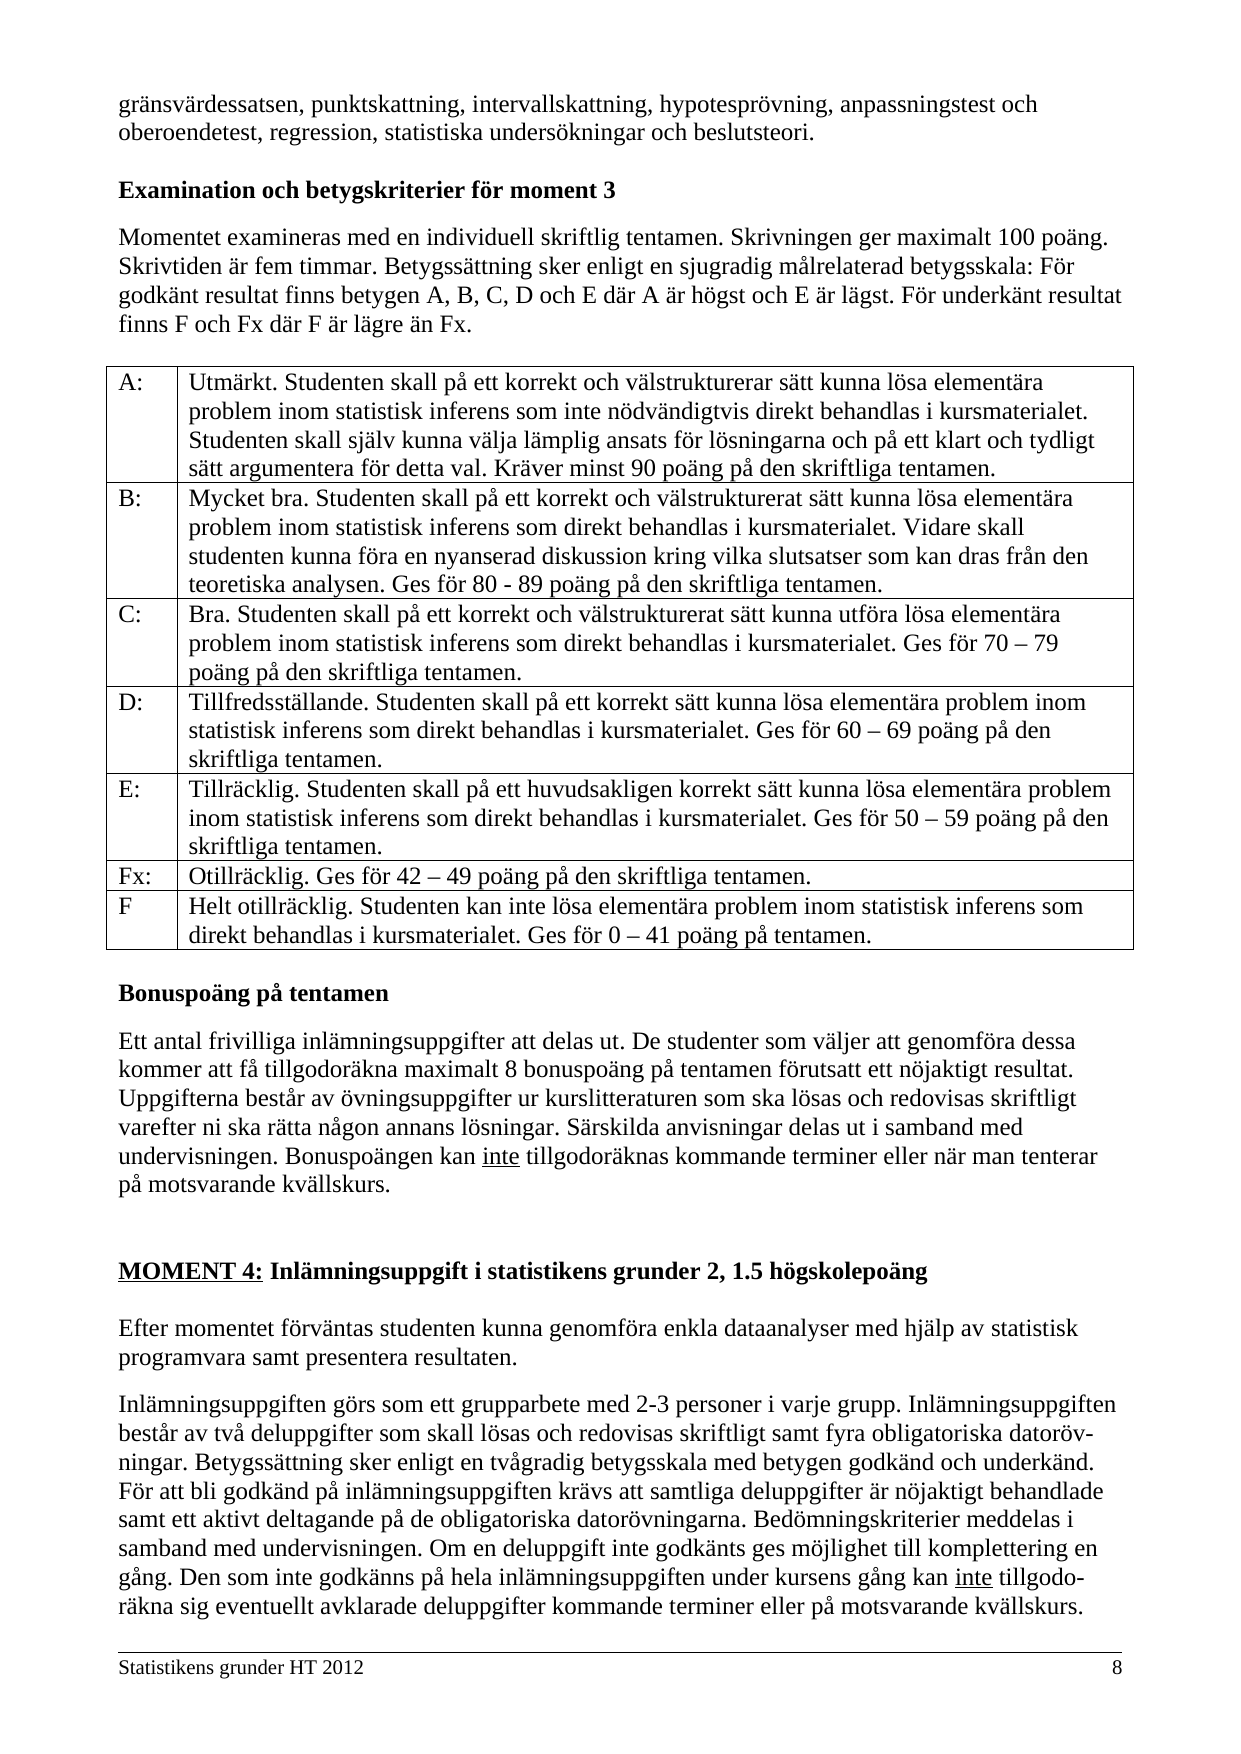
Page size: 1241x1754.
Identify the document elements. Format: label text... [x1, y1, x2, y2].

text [118, 89, 1122, 146]
table_cell C: [107, 599, 177, 686]
text Momentet examineras med en individuell skriftlig tentamen. Skrivningen ger maximalt 100 poäng. Skrivtiden är fem timmar. Betygssättning sker enligt en sjugradig målrelaterad betygsskala: För godkänt resultat finns betygen A, B, C, D och E där A är högst och E är lägst. För underkänt resultat finns F och Fx där F är lägre än Fx. [118, 222, 1122, 337]
table_cell Tillräcklig. Studenten skall på ett huvudsakligen korrekt sätt kunna lösa elementära problem inom statistisk inferens som direkt behandlas i kursmaterialet. Ges för 50 – 59 poäng på den skriftliga tentamen. [178, 774, 1133, 860]
table_cell Otillräcklig. Ges för 42 – 49 poäng på den skriftliga tentamen. [178, 861, 1133, 890]
text Efter momentet förväntas studenten kunna genomföra enkla dataanalyser med hjälp av statistisk programvara samt presentera resultaten. [118, 1313, 1122, 1371]
text Ett antal frivilliga inlämningsuppgifter att delas ut. De studenter som väljer att genomföra dessa kommer att få tillgodoräkna maximalt 8 bonuspoäng på tentamen förutsatt ett nöjaktigt resultat. Uppgifterna består av övningsuppgifter ur kurslitteraturen som ska lösas och redovisas skriftligt varefter ni ska rätta någon annans lösningar. Särskilda anvisningar delas ut i samband med undervisningen. Bonuspoängen kan inte tillgodoräknas kommande terminer eller när man tenterar på motsvarande kvällskurs. [118, 1026, 1122, 1198]
text Bonuspoäng på tentamen [118, 978, 1122, 1007]
table_cell F [107, 891, 177, 948]
text Inlämningsuppgiften görs som ett grupparbete med 2-3 personer i varje grupp. Inlämningsuppgiften består av två deluppgifter som skall lösas och redovisas skriftligt samt fyra obligatoriska datorövningar. Betygssättning sker enligt en tvågradig betygsskala med betygen godkänd och underkänd. För att bli godkänd på inlämningsuppgiften krävs att samtliga deluppgifter är nöjaktigt behandlade samt ett aktivt deltagande på de obligatoriska datorövningarna. Bedömningskriterier meddelas i samband med undervisningen. Om en deluppgift inte godkänts ges möjlighet till komplettering en gång. Den som inte godkänns på hela inlämningsuppgiften under kursens gång kan inte tillgodoräkna sig eventuellt avklarade deluppgifter kommande terminer eller på motsvarande kvällskurs. [118, 1389, 1122, 1619]
table_cell Bra. Studenten skall på ett korrekt och välstrukturerat sätt kunna utföra lösa elementära problem inom statistisk inferens som direkt behandlas i kursmaterialet. Ges för 70 – 79 poäng på den skriftliga tentamen. [178, 599, 1133, 686]
table_cell Mycket bra. Studenten skall på ett korrekt och välstrukturerat sätt kunna lösa elementära problem inom statistisk inferens som direkt behandlas i kursmaterialet. Vidare skall studenten kunna föra en nyanserad diskussion kring vilka slutsatser som kan dras från den teoretiska analysen. Ges för 80 - 89 poäng på den skriftliga tentamen. [178, 483, 1133, 598]
table_cell Tillfredsställande. Studenten skall på ett korrekt sätt kunna lösa elementära problem inom statistisk inferens som direkt behandlas i kursmaterialet. Ges för 60 – 69 poäng på den skriftliga tentamen. [178, 687, 1133, 773]
text Moment 4: Inlämningsuppgift i statistikens grunder 2, 1.5 högskolepoäng [118, 1256, 1122, 1284]
table_header A: [107, 367, 177, 482]
table_cell Helt otillräcklig. Studenten kan inte lösa elementära problem inom statistisk inferens som direkt behandlas i kursmaterialet. Ges för 0 – 41 poäng på tentamen. [178, 891, 1133, 948]
table_cell E: [107, 774, 177, 860]
table_cell D: [107, 687, 177, 773]
table_header Utmärkt. Studenten skall på ett korrekt och välstrukturerar sätt kunna lösa elementära problem inom statistisk inferens som inte nödvändigtvis direkt behandlas i kursmaterialet. Studenten skall själv kunna välja lämplig ansats för lösningarna och på ett klart och tydligt sätt argumentera för detta val. Kräver minst 90 poäng på den skriftliga tentamen. [178, 367, 1133, 482]
text Examination och betygskriterier för moment 3 [118, 175, 1122, 204]
table_cell B: [107, 483, 177, 598]
table_cell Fx: [107, 861, 177, 890]
